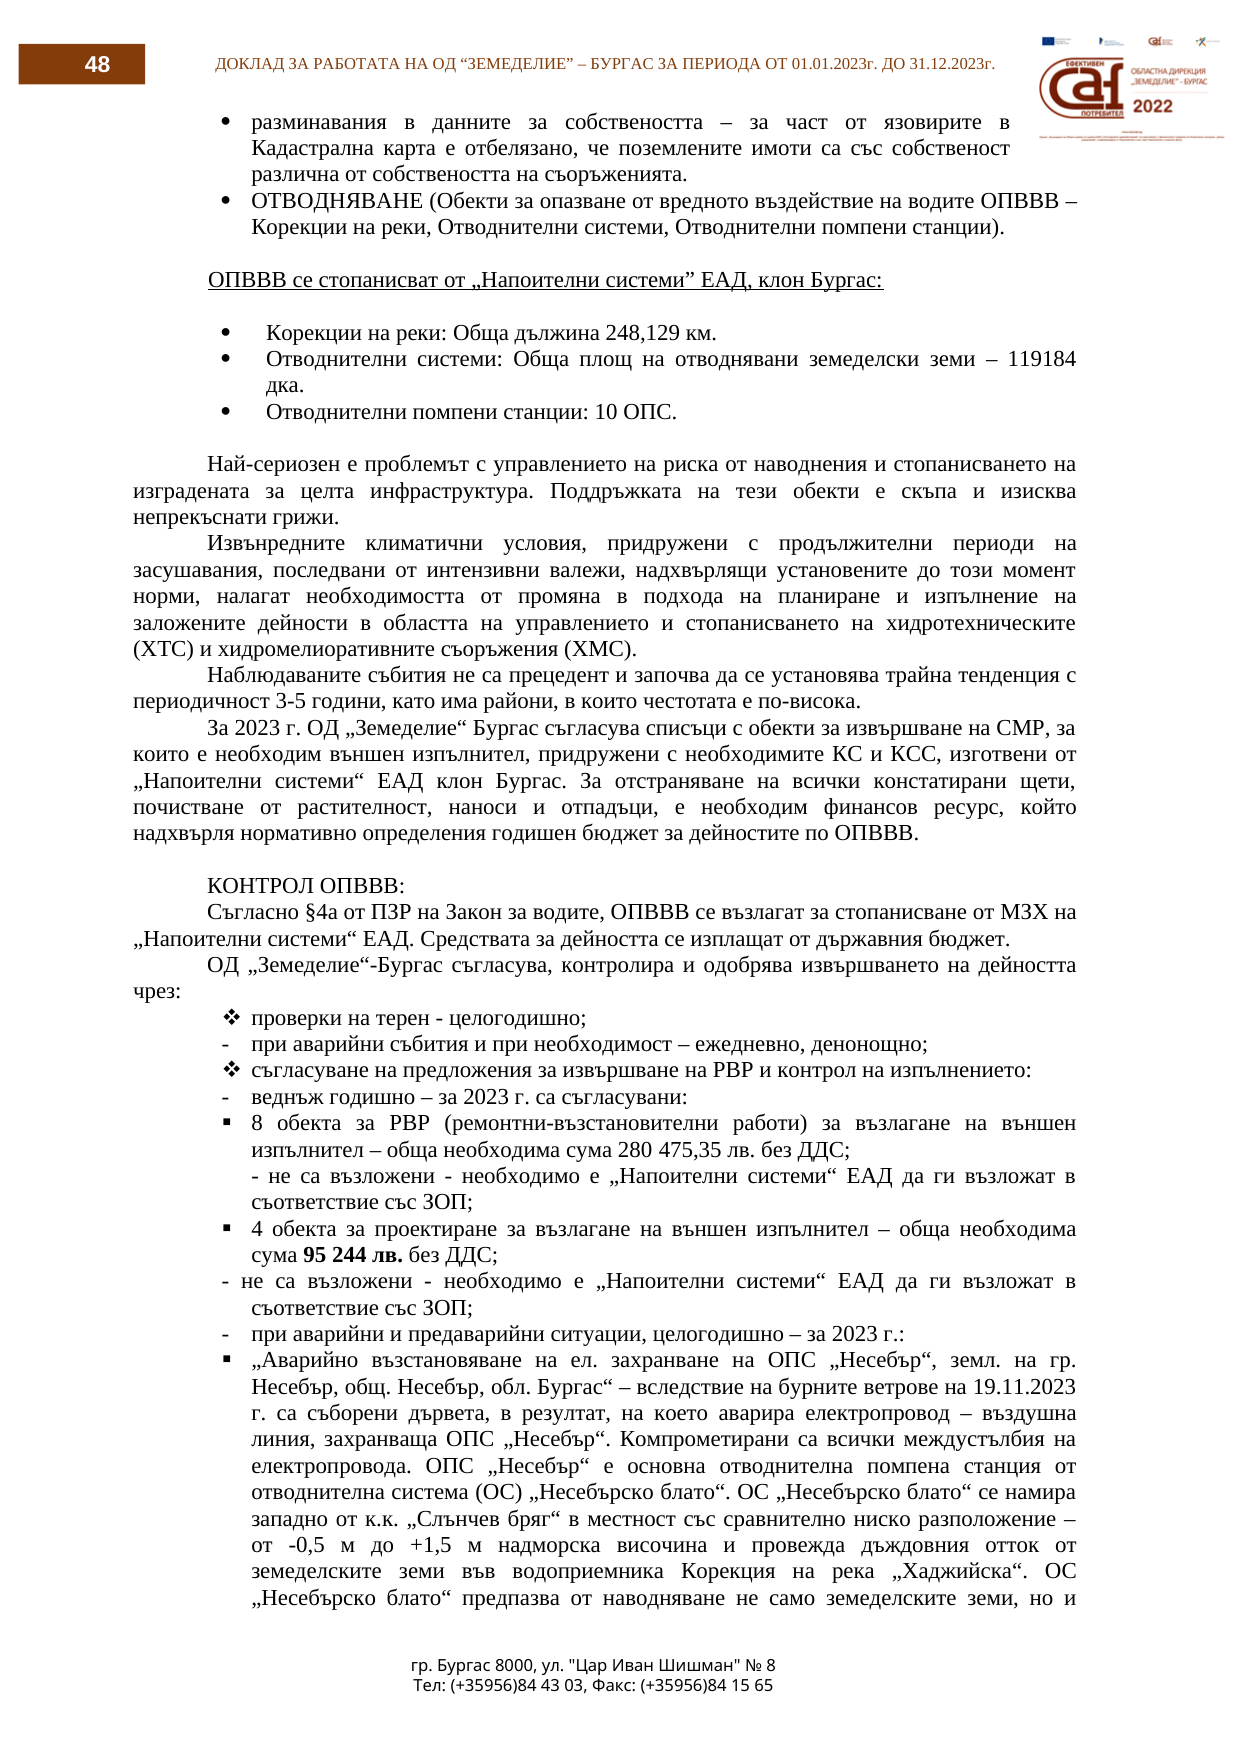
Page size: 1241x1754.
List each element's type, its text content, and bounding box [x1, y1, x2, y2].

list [221, 1346, 1078, 1610]
list при аварийни събития и при необходимост – ежедневно, денонощно; [221, 1030, 1078, 1057]
text - не са възложени - необходимо е „Напоителни системи“ ЕАД да ги възложат в съответствие със ЗОП; [221, 1162, 1078, 1215]
list веднъж годишно – за 2023 г. са съгласувани: [221, 1083, 1078, 1109]
text - не са възложени - необходимо е „Напоителни системи“ ЕАД да ги възложат в съответствие със ЗОП; [221, 1267, 1078, 1320]
text ОПВВВ се стопанисват от „Напоителни системи” ЕАД, клон Бургас: [133, 266, 1078, 292]
list 8 обекта за РВР (ремонтни-възстановителни работи) за възлагане на външен изпълнител – обща необходима сума 280 475,35 лв. без ДДС; [221, 1109, 1078, 1162]
list ОТВОДНЯВАНЕ (Обекти за опазване от вредното въздействие на водите ОПВВВ – Корекции на реки, Отводнителни системи, Отводнителни помпени станции). [222, 187, 1078, 239]
text КОНТРОЛ ОПВВВ: [133, 872, 1078, 898]
list Отводнителни помпени станции: 10 ОПС. [222, 398, 1078, 424]
text За 2023 г. ОД „Земеделие“ Бургас съгласува списъци с обекти за извършване на СМР, за които е необходим външен изпълнител, придружени с необходимите КС и КСС, изготвени от „Напоителни системи“ ЕАД клон Бургас. За отстраняване на всички констатирани щети, почистване от растителност, наноси и отпадъци, е необходим финансов ресурс, който надхвърля нормативно определения годишен бюджет за дейностите по ОПВВВ. [133, 714, 1078, 846]
list проверки на терен - целогодишно; [221, 1004, 1078, 1030]
picture [1029, 17, 1229, 158]
list Отводнителни системи: Обща площ на отводнявани земеделски земи – 119184 дка. [222, 345, 1078, 398]
text Най-сериозен е проблемът с управлението на риска от наводнения и стопанисването на изградената за целта инфраструктура. Поддръжката на тези обекти е скъпа и изисква непрекъснати грижи. [133, 450, 1078, 529]
list съгласуване на предложения за извършване на РВР и контрол на изпълнението: [221, 1057, 1078, 1083]
text Съгласно §4а от ПЗР на Закон за водите, ОПВВВ се възлагат за стопанисване от МЗХ на „Напоителни системи“ ЕАД. Средствата за дейността се изплащат от държавния бюджет. [133, 898, 1078, 951]
list 4 обекта за проектиране за възлагане на външен изпълнител – обща необходима сума 95 244 лв. без ДДС; [221, 1215, 1078, 1267]
text ОД „Земеделие“-Бургас съгласува, контролира и одобрява извършването на дейността чрез: [133, 951, 1078, 1004]
list Корекции на реки: Обща дължина 248,129 км. [222, 319, 1078, 345]
list разминавания в данните за собствеността – за част от язовирите в Кадастрална карта е отбелязано, че поземлените имоти са със собственост различна от собствеността на съоръженията. [222, 108, 1078, 187]
text Наблюдаваните събития не са прецедент и започва да се установява трайна тенденция с периодичност 3-5 години, като има райони, в които честотата е по-висока. [133, 661, 1078, 714]
text Извънредните климатични условия, придружени с продължителни периоди на засушавания, последвани от интензивни валежи, надхвърлящи установените до този момент норми, налагат необходимостта от промяна в подхода на планиране и изпълнение на заложените дейности в областта на управлението и стопанисването на хидротехническите (ХТС) и хидромелиоративните съоръжения (ХМС). [133, 529, 1078, 661]
list при аварийни и предаварийни ситуации, целогодишно – за 2023 г.: [221, 1320, 1078, 1346]
